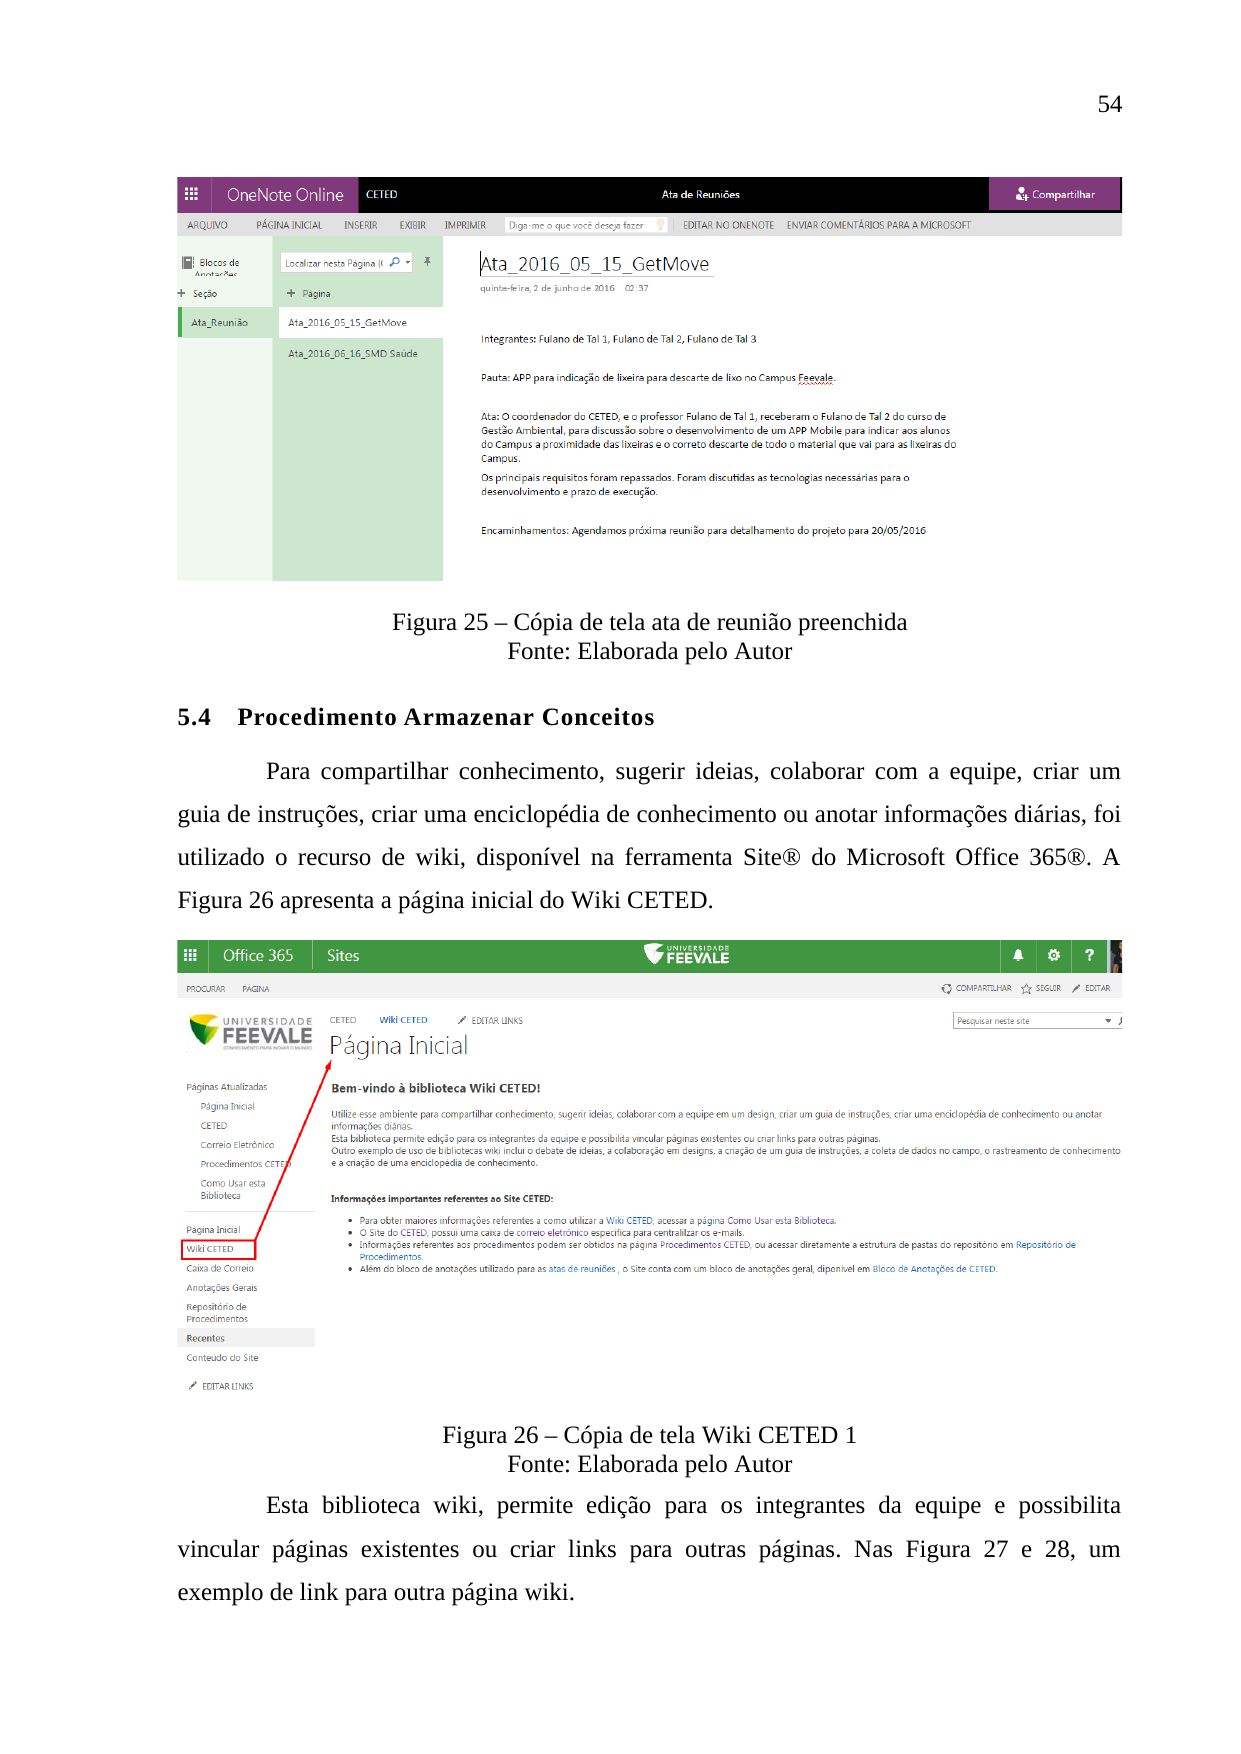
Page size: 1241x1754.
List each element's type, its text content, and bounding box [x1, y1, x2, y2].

picture [177, 177, 1123, 581]
picture [177, 940, 1123, 1394]
text Figura 25 – Cópia de tela ata de reunião preenchida [177, 607, 1122, 636]
subtitle Procedimento Armazenar Conceitos [177, 702, 1122, 731]
text Figura 26 – Cópia de tela Wiki CETED 1 [177, 1421, 1122, 1449]
text Para compartilhar conhecimento, sugerir ideias, colaborar com a equipe, criar um guia de instruções, criar uma enciclopédia de conhecimento ou anotar informações diárias, foi utilizado o recurso de wiki, disponível na ferramenta Site® do Microsoft Office 365®. A Figura 26 apresenta a página inicial do Wiki CETED. [177, 756, 1122, 914]
text Fonte: Elaborada pelo Autor [177, 636, 1122, 664]
text Esta biblioteca wiki, permite edição para os integrantes da equipe e possibilita vincular páginas existentes ou criar links para outras páginas. Nas Figura 27 e 28, um exemplo de link para outra página wiki. [177, 1491, 1122, 1606]
text Fonte: Elaborada pelo Autor [177, 1449, 1122, 1478]
